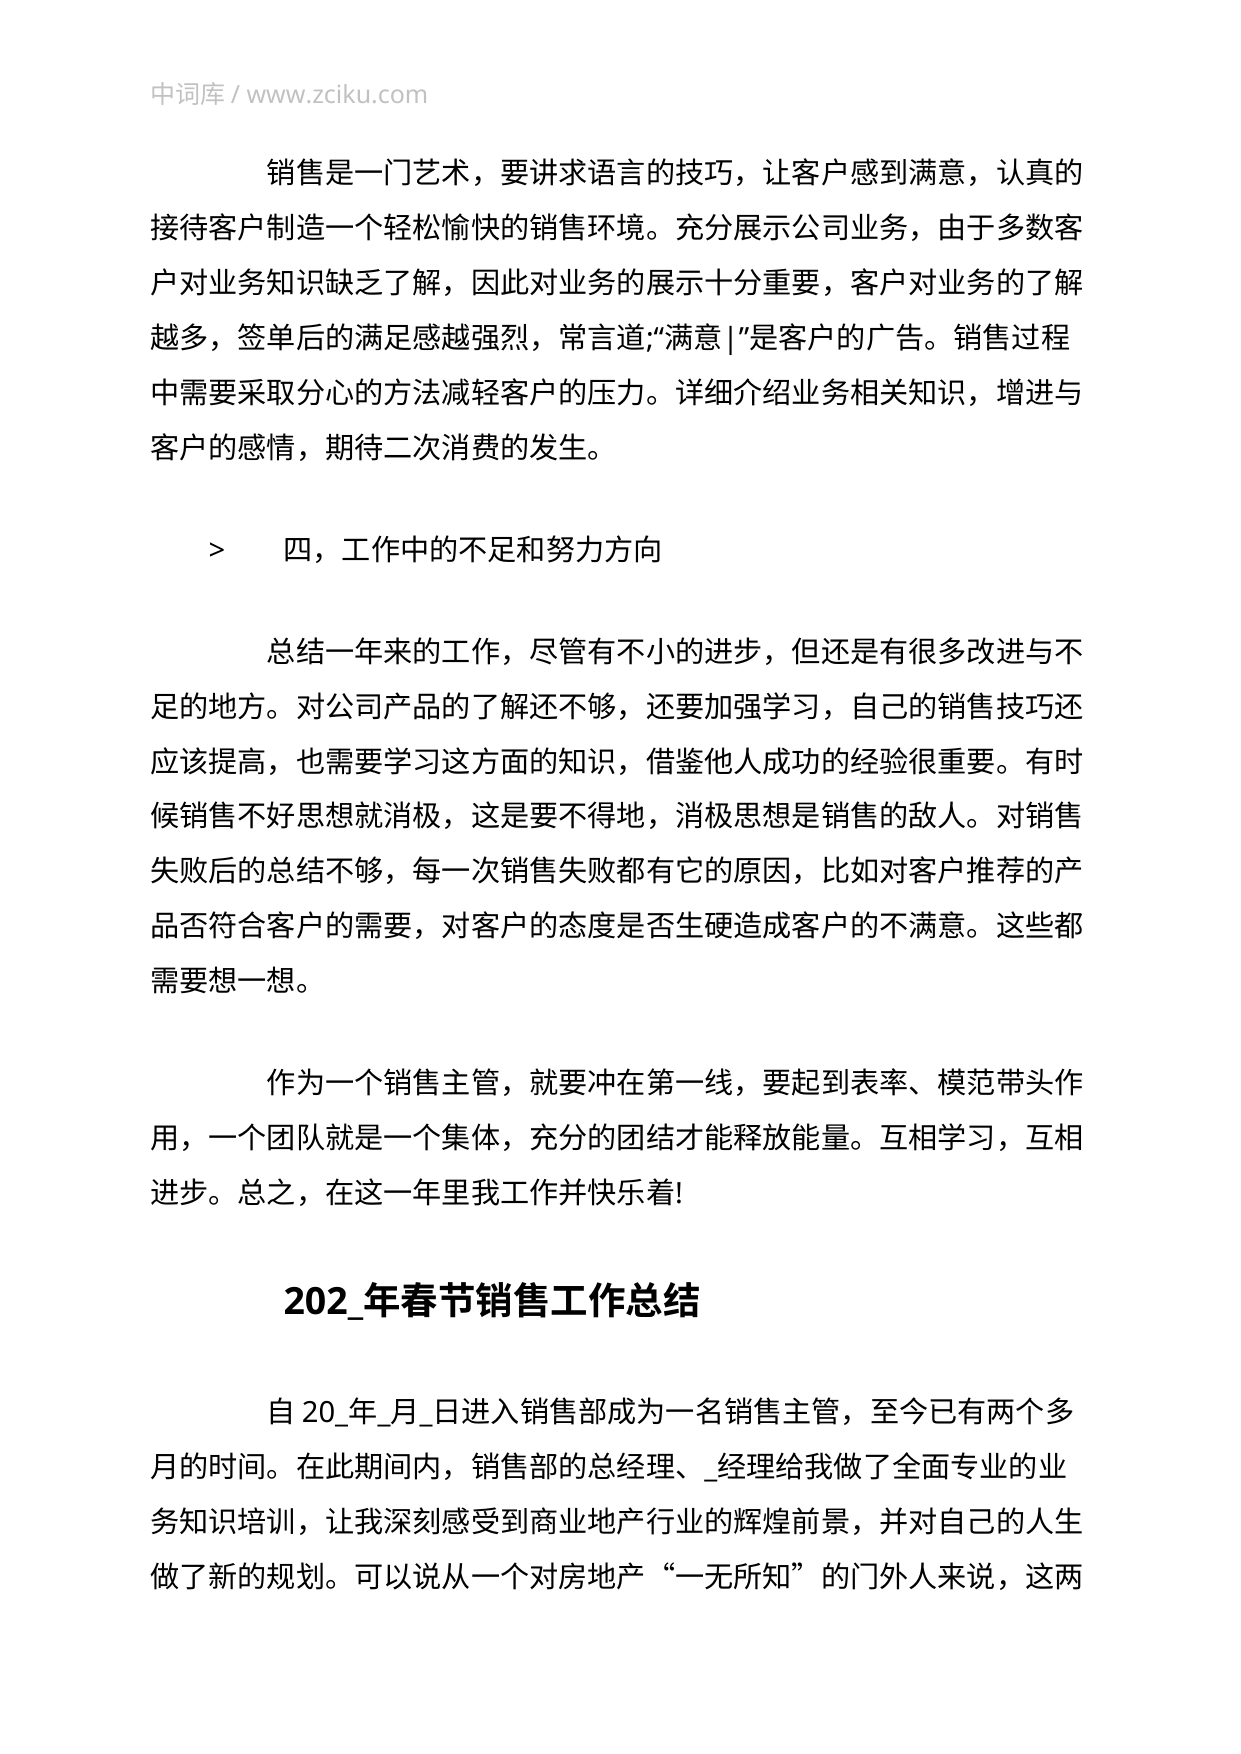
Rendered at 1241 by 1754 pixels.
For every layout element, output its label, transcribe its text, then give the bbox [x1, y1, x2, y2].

text 作为一个销售主管，就要冲在第一线，要起到表率、模范带头作用，一个团队就是一个集体，充分的团结才能释放能量。互相学习，互相进步。总之，在这一年里我工作并快乐着! [150, 1059, 1090, 1212]
text > 四，工作中的不足和努力方向 [150, 526, 1090, 569]
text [150, 1389, 1090, 1596]
text 202_年春节销售工作总结 [150, 1271, 1090, 1326]
text 销售是一门艺术，要讲求语言的技巧，让客户感到满意，认真的接待客户制造一个轻松愉快的销售环境。充分展示公司业务，由于多数客户对业务知识缺乏了解，因此对业务的展示十分重要，客户对业务的了解越多，签单后的满足感越强烈，常言道;“满意|”是客户的广告。销售过程中需要采取分心的方法减轻客户的压力。详细介绍业务相关知识，增进与客户的感情，期待二次消费的发生。 [150, 150, 1090, 467]
text 总结一年来的工作，尽管有不小的进步，但还是有很多改进与不足的地方。对公司产品的了解还不够，还要加强学习，自己的销售技巧还应该提高，也需要学习这方面的知识，借鉴他人成功的经验很重要。有时候销售不好思想就消极，这是要不得地，消极思想是销售的敌人。对销售失败后的总结不够，每一次销售失败都有它的原因，比如对客户推荐的产品否符合客户的需要，对客户的态度是否生硬造成客户的不满意。这些都需要想一想。 [150, 628, 1090, 1000]
